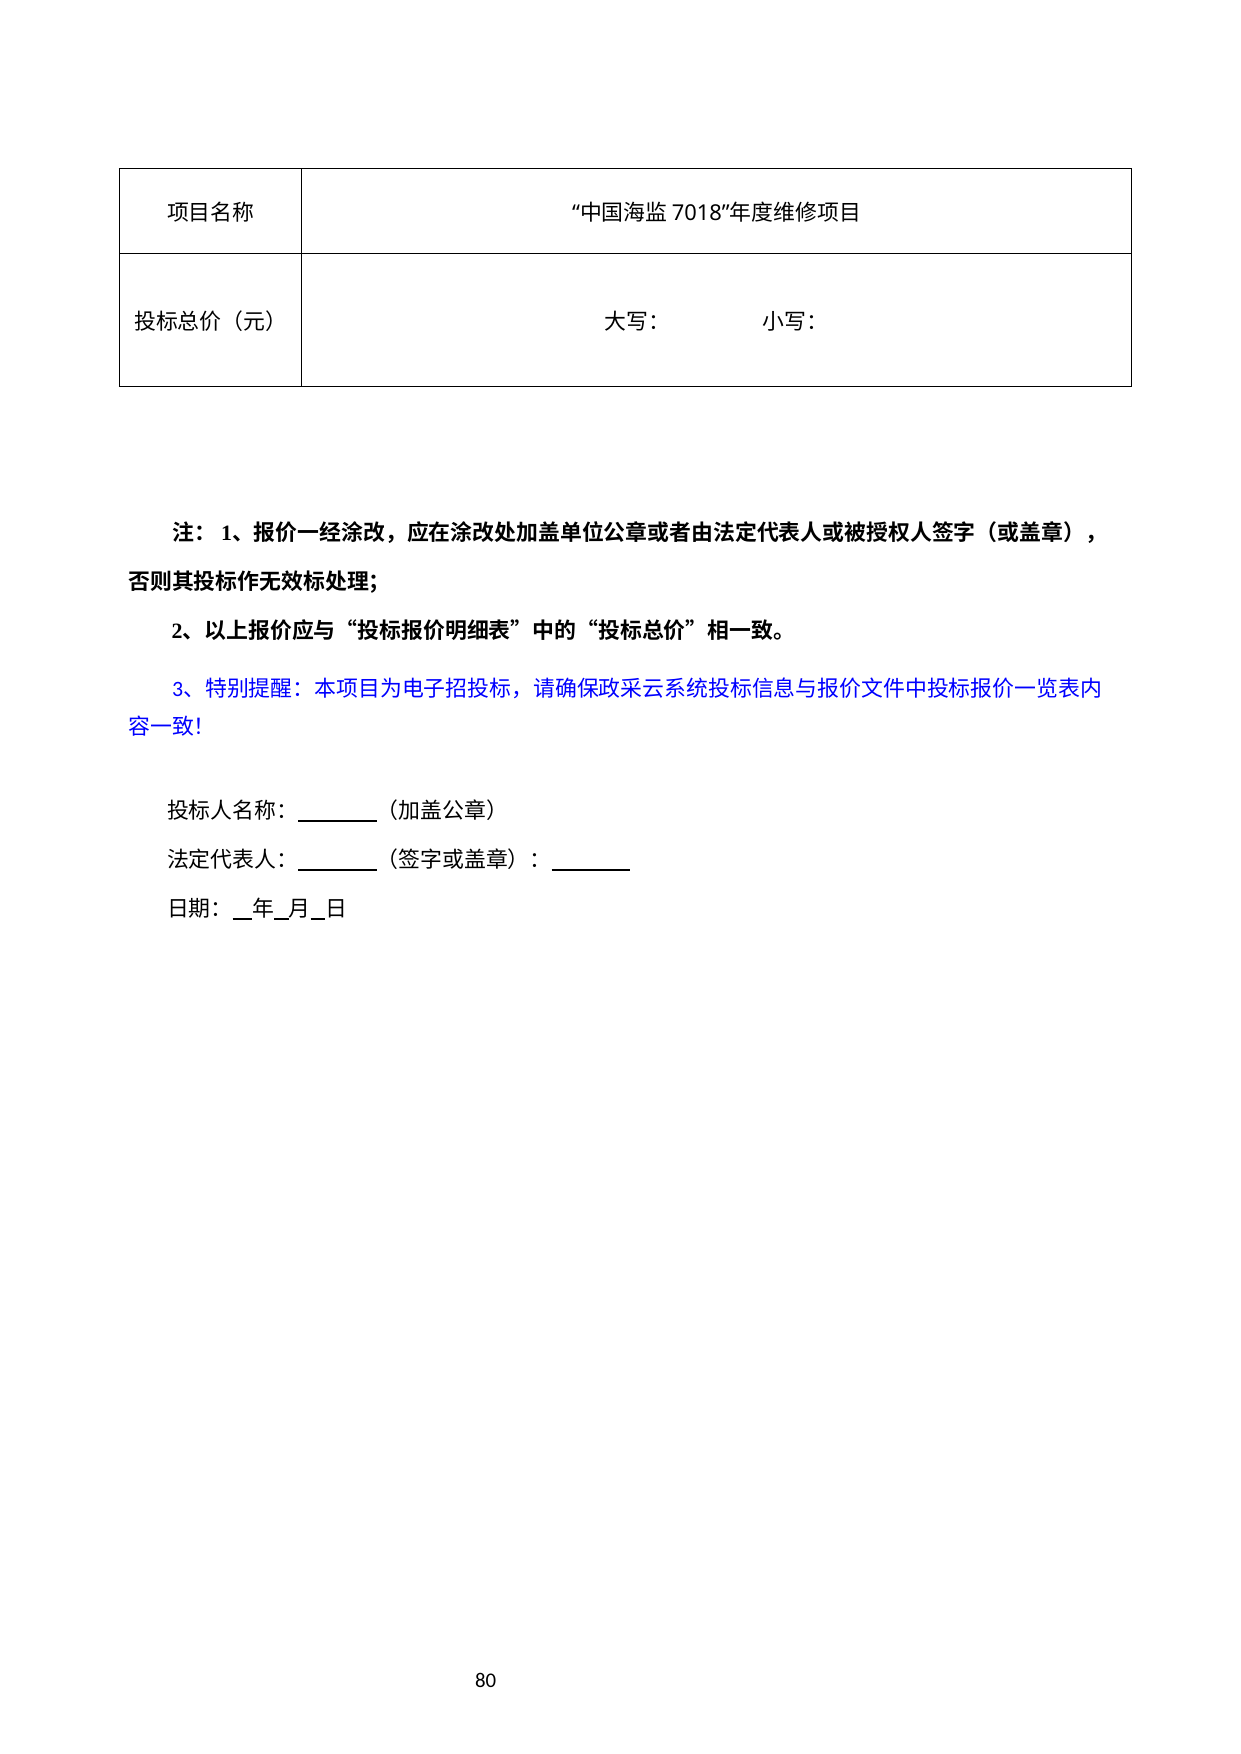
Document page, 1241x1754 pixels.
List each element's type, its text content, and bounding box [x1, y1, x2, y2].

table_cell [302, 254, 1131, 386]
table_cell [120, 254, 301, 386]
text 投标人名称： （加盖公章） [128, 793, 1122, 826]
text 注： 1、报价一经涂改，应在涂改处加盖单位公章或者由法定代表人或被授权人签字（或盖章），否则其投标作无效标处理； [128, 514, 1122, 597]
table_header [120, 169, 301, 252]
text 日期： 年 月 日 [128, 891, 1122, 924]
text 3、特别提醒：本项目为电子招投标，请确保政采云系统投标信息与报价文件中投标报价一览表内容一致！ [128, 667, 1122, 742]
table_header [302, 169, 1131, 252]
text 2、以上报价应与“投标报价明细表”中的“投标总价”相一致。 [171, 613, 1122, 646]
text 法定代表人： （签字或盖章）： [128, 842, 1122, 875]
